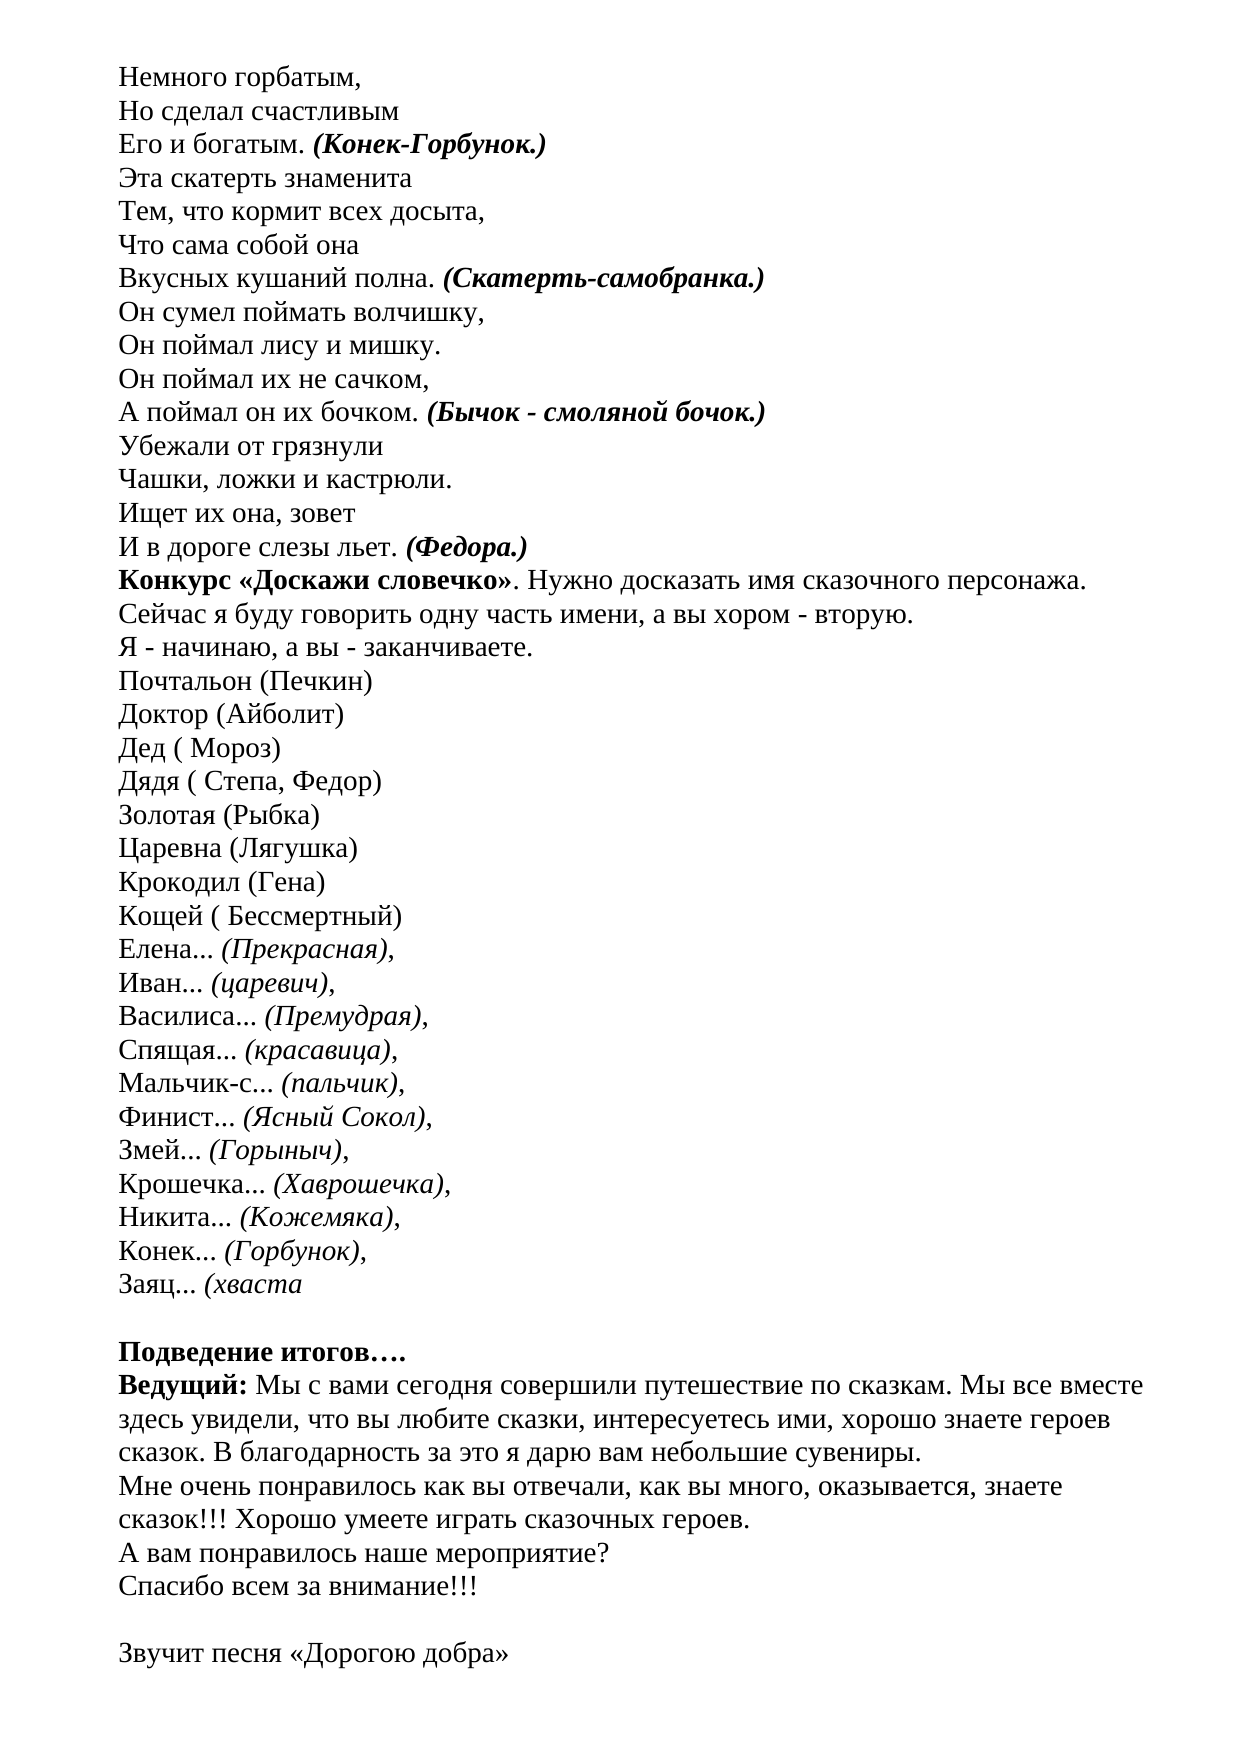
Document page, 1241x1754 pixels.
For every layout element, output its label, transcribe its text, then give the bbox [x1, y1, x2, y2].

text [118, 59, 1152, 663]
text Подведение итогов…. [118, 1334, 1152, 1367]
text Крокодил (Гена) [118, 864, 1152, 898]
text Спасибо всем за внимание!!! [118, 1568, 1152, 1602]
text Почтальон (Печкин) [118, 663, 1152, 696]
text Мне очень понравилось как вы отвечали, как вы много, оказывается, знаете сказок!!! Хорошо умеете играть сказочных героев. [118, 1468, 1152, 1535]
text Елена... (Прекрасная), Иван... (царевич), Василиса... (Премудрая), Спящая... (красавица), Мальчик-с... (пальчик), Финист... (Ясный Сокол), Змей... (Горыныч), Крошечка... (Хаврошечка), Никита... (Кожемяка), Конек... (Горбунок), Заяц... (хваста [118, 931, 1152, 1300]
text Дед ( Мороз) [118, 730, 1152, 763]
text Звучит песня «Дорогою добра» [118, 1636, 1152, 1669]
text Ведущий: Мы с вами сегодня совершили путешествие по сказкам. Мы все вместе здесь увидели, что вы любите сказки, интересуетесь ими, хорошо знаете героев сказок. В благодарность за это я дарю вам небольшие сувениры. [118, 1367, 1152, 1468]
text Кощей ( Бессмертный) [118, 898, 1152, 931]
text Дядя ( Степа, Федор) [118, 763, 1152, 797]
text Царевна (Лягушка) [118, 831, 1152, 864]
text Золотая (Рыбка) [118, 797, 1152, 831]
text А вам понравилось наше мероприятие? [118, 1535, 1152, 1568]
text Доктор (Айболит) [118, 696, 1152, 730]
